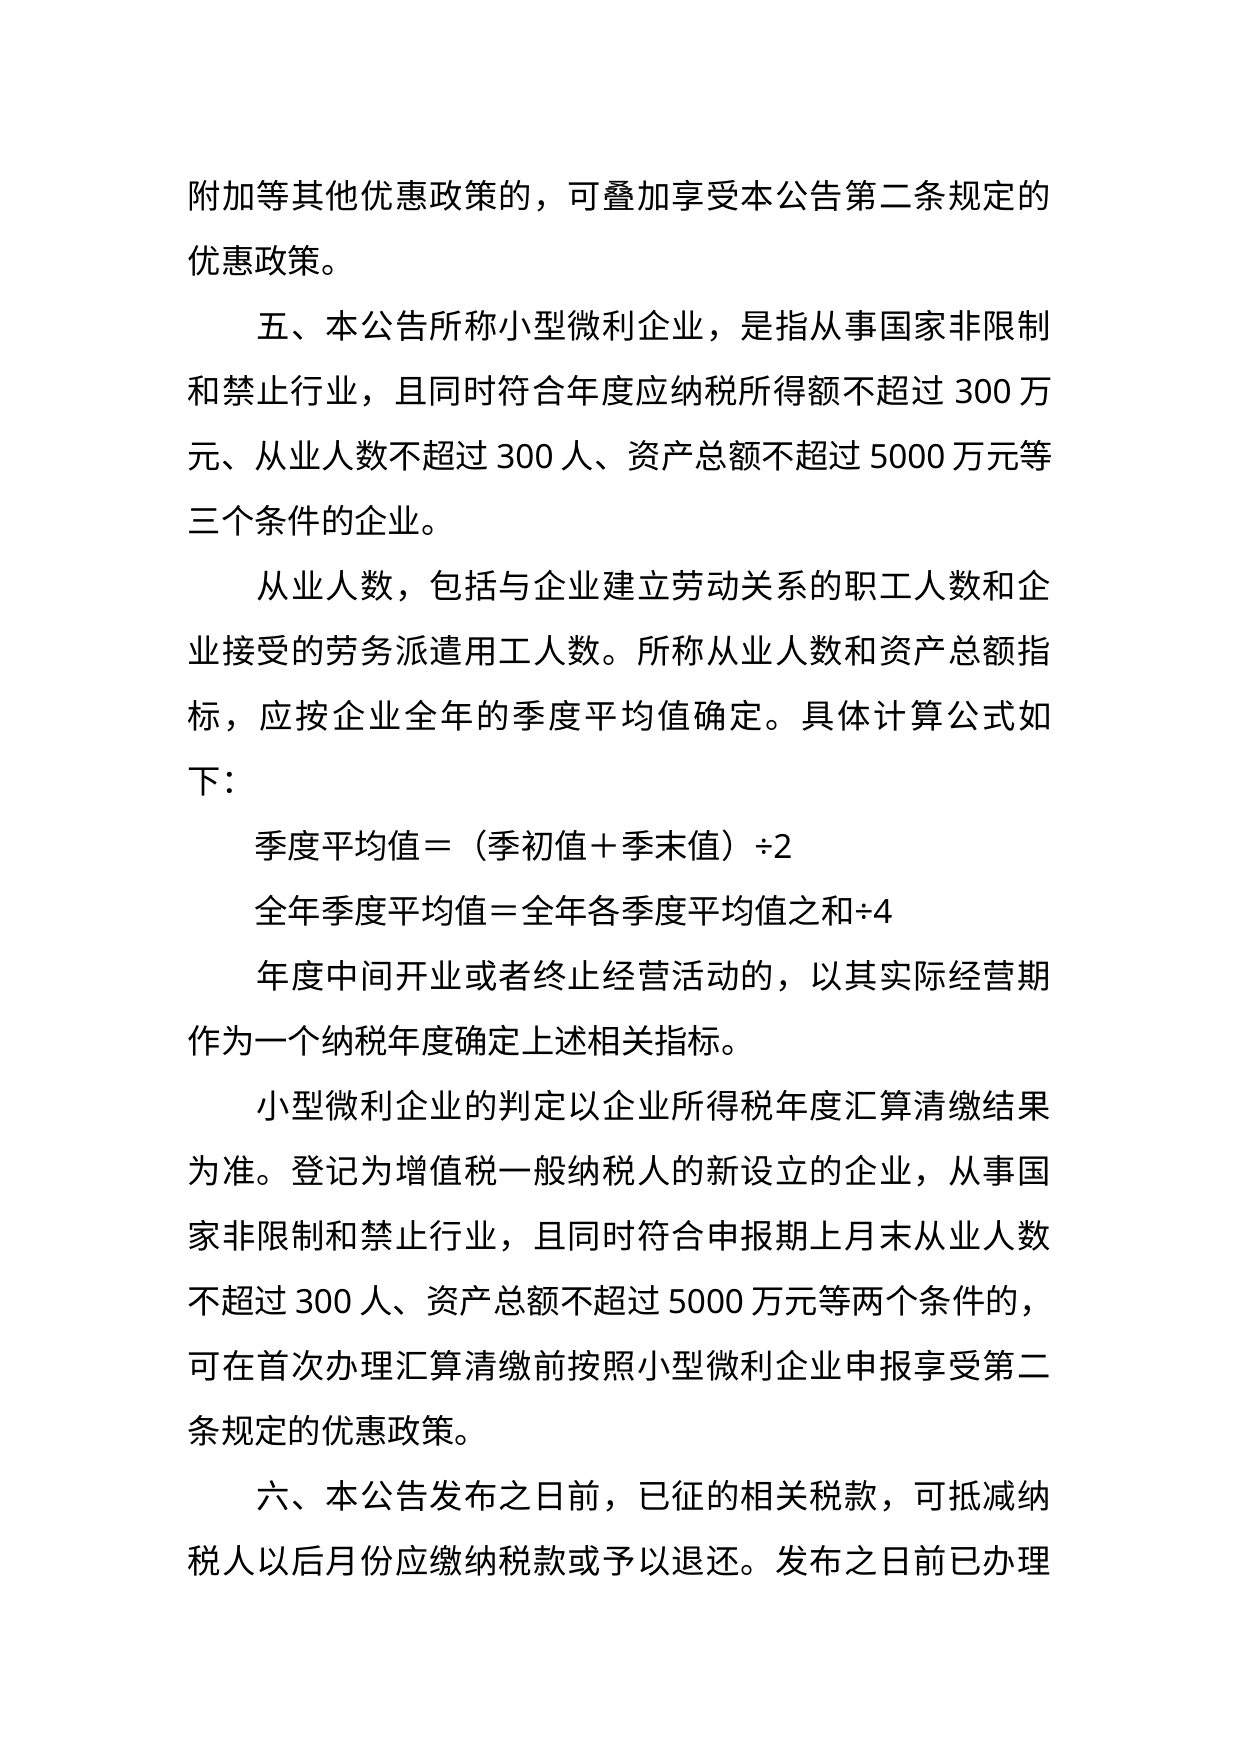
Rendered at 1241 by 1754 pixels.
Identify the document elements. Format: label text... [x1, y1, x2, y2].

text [187, 162, 1053, 292]
text 五、本公告所称小型微利企业，是指从事国家非限制和禁止行业，且同时符合年度应纳税所得额不超过300万元、从业人数不超过300人、资产总额不超过5000万元等三个条件的企业。 [187, 292, 1053, 552]
text 从业人数，包括与企业建立劳动关系的职工人数和企业接受的劳务派遣用工人数。所称从业人数和资产总额指标，应按企业全年的季度平均值确定。具体计算公式如下： [187, 552, 1053, 812]
text 小型微利企业的判定以企业所得税年度汇算清缴结果为准。登记为增值税一般纳税人的新设立的企业，从事国家非限制和禁止行业，且同时符合申报期上月末从业人数不超过300人、资产总额不超过5000万元等两个条件的，可在首次办理汇算清缴前按照小型微利企业申报享受第二条规定的优惠政策。 [187, 1072, 1053, 1462]
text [187, 1462, 1053, 1592]
text 年度中间开业或者终止经营活动的，以其实际经营期作为一个纳税年度确定上述相关指标。 [187, 942, 1053, 1072]
text 季度平均值＝（季初值＋季末值）÷2 [187, 812, 1053, 877]
text 全年季度平均值＝全年各季度平均值之和÷4 [187, 877, 1053, 942]
